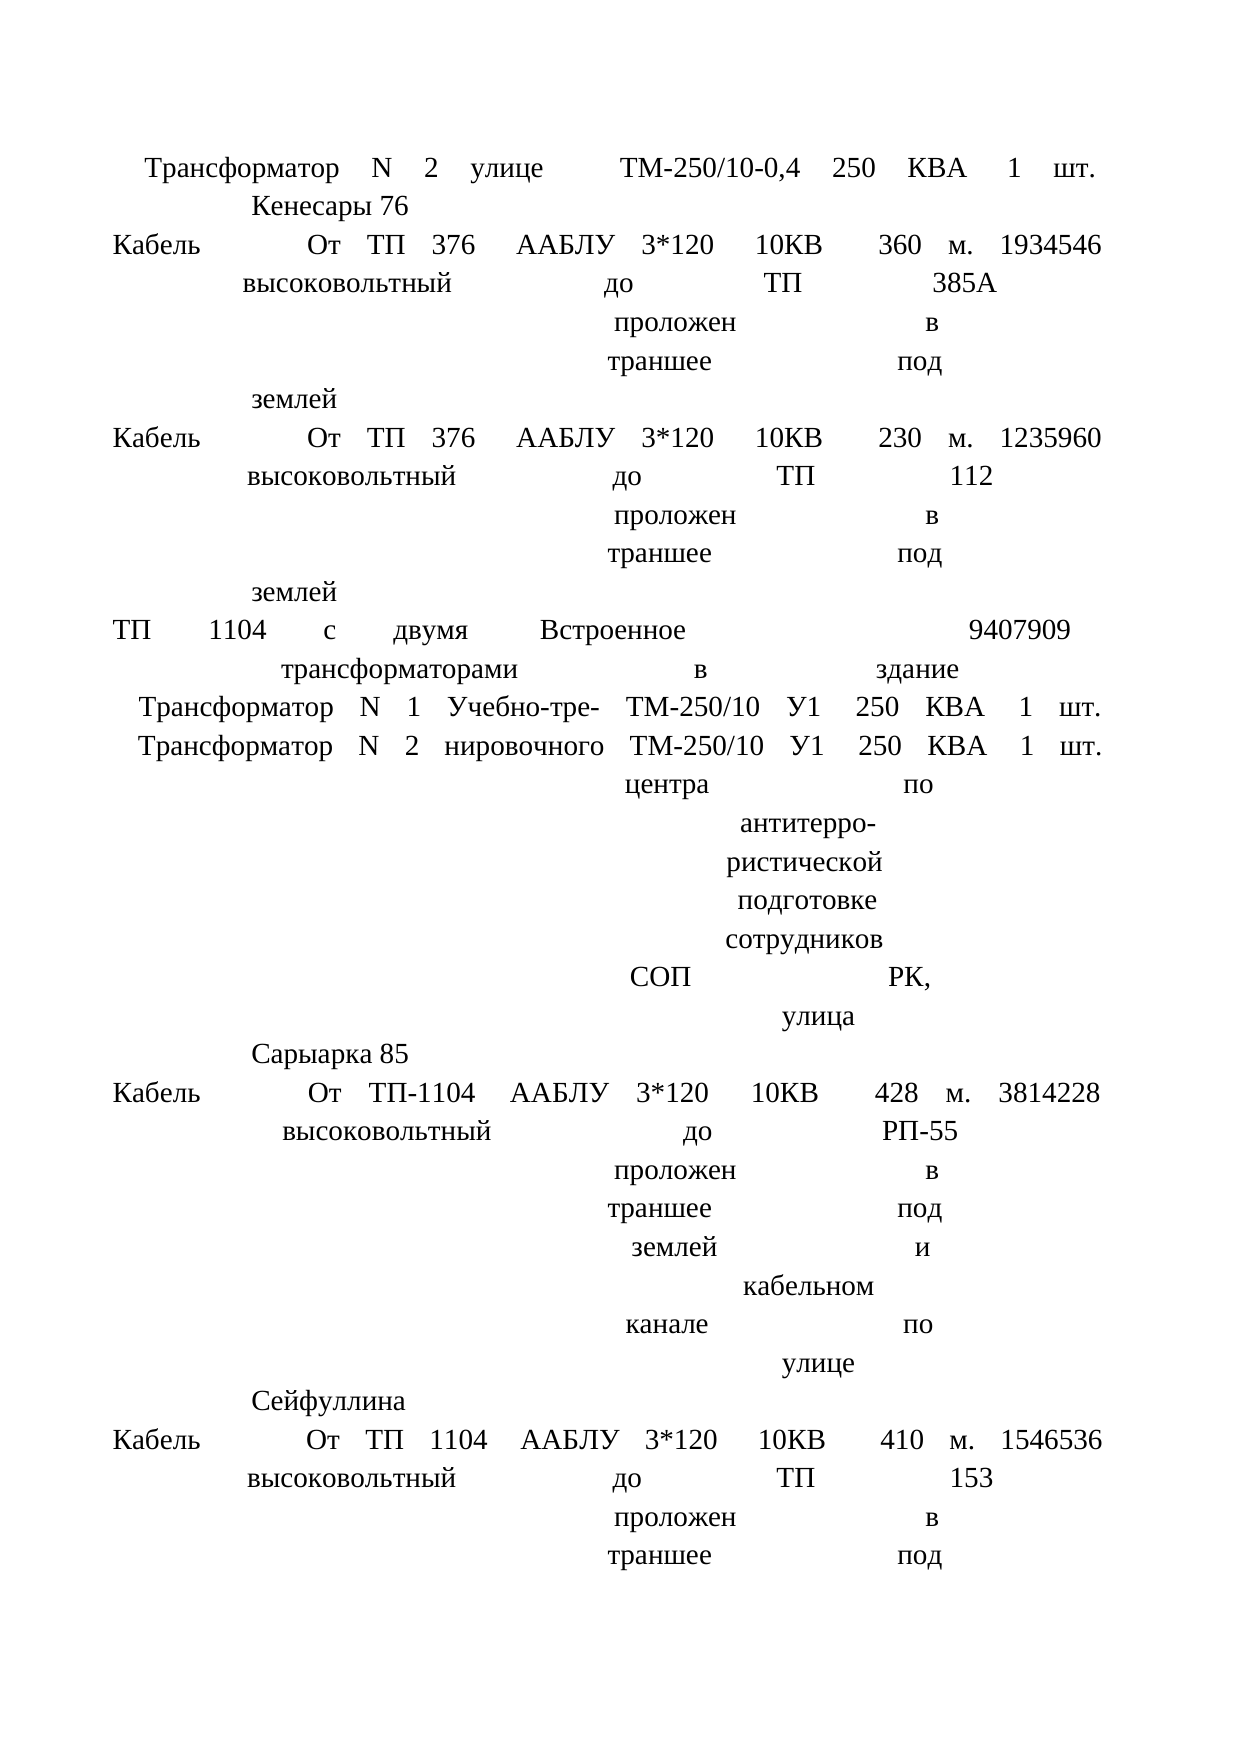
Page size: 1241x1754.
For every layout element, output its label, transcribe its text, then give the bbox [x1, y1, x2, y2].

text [112, 1422, 1128, 1571]
text ТП 1104 с двумя Встроенное 9407909 трансформаторами в здание Трансформатор N 1 Учебно-тре- ТМ-250/10 У1 250 КВА 1 шт. Трансформатор N 2 нировочного ТМ-250/10 У1 250 КВА 1 шт. центра по антитерро- ристической подготовке сотрудников СОП РК, улица Сарыарка 85 [112, 612, 1128, 1070]
text Кабель От ТП 376 ААБЛУ 3*120 10КВ 360 м. 1934546 высоковольтный до ТП 385А проложен в траншее под землей [112, 227, 1128, 415]
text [112, 150, 1128, 222]
text Кабель От ТП 376 ААБЛУ 3*120 10КВ 230 м. 1235960 высоковольтный до ТП 112 проложен в траншее под землей [112, 420, 1128, 607]
text Кабель От ТП-1104 ААБЛУ 3*120 10КВ 428 м. 3814228 высоковольтный до РП-55 проложен в траншее под землей и кабельном канале по улице Сейфуллина [112, 1075, 1128, 1417]
